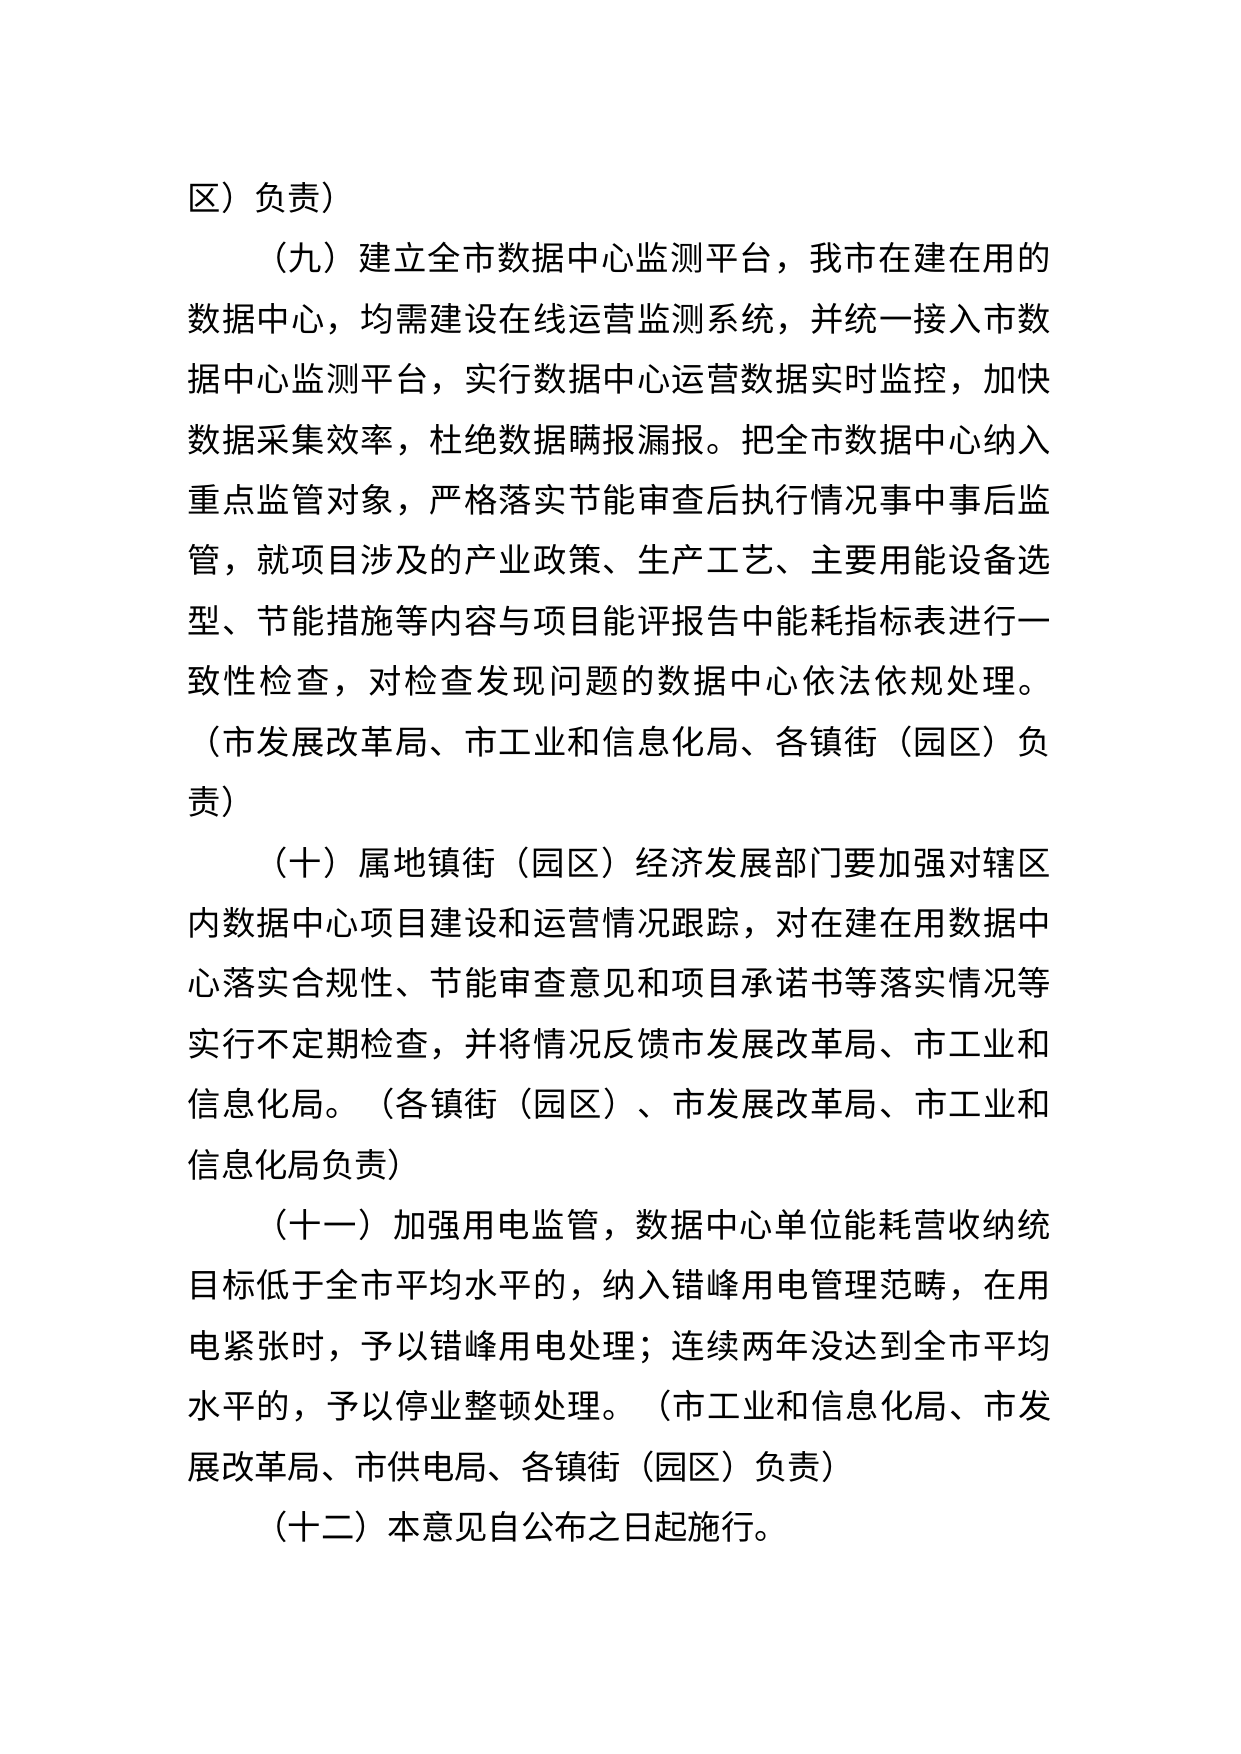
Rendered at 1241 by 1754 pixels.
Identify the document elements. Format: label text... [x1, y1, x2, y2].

text （九）建立全市数据中心监测平台，我市在建在用的数据中心，均需建设在线运营监测系统，并统一接入市数据中心监测平台，实行数据中心运营数据实时监控，加快数据采集效率，杜绝数据瞒报漏报。把全市数据中心纳入重点监管对象，严格落实节能审查后执行情况事中事后监管，就项目涉及的产业政策、生产工艺、主要用能设备选型、节能措施等内容与项目能评报告中能耗指标表进行一致性检查，对检查发现问题的数据中心依法依规处理。（市发展改革局、市工业和信息化局、各镇街（园区）负责） [187, 222, 1053, 827]
text （十）属地镇街（园区）经济发展部门要加强对辖区内数据中心项目建设和运营情况跟踪，对在建在用数据中心落实合规性、节能审查意见和项目承诺书等落实情况等实行不定期检查，并将情况反馈市发展改革局、市工业和信息化局。（各镇街（园区）、市发展改革局、市工业和信息化局负责） [187, 827, 1053, 1189]
text （十二）本意见自公布之日起施行。 [187, 1491, 1053, 1552]
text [187, 162, 1053, 222]
text （十一）加强用电监管，数据中心单位能耗营收纳统目标低于全市平均水平的，纳入错峰用电管理范畴，在用电紧张时，予以错峰用电处理；连续两年没达到全市平均水平的，予以停业整顿处理。（市工业和信息化局、市发展改革局、市供电局、各镇街（园区）负责） [187, 1189, 1053, 1491]
